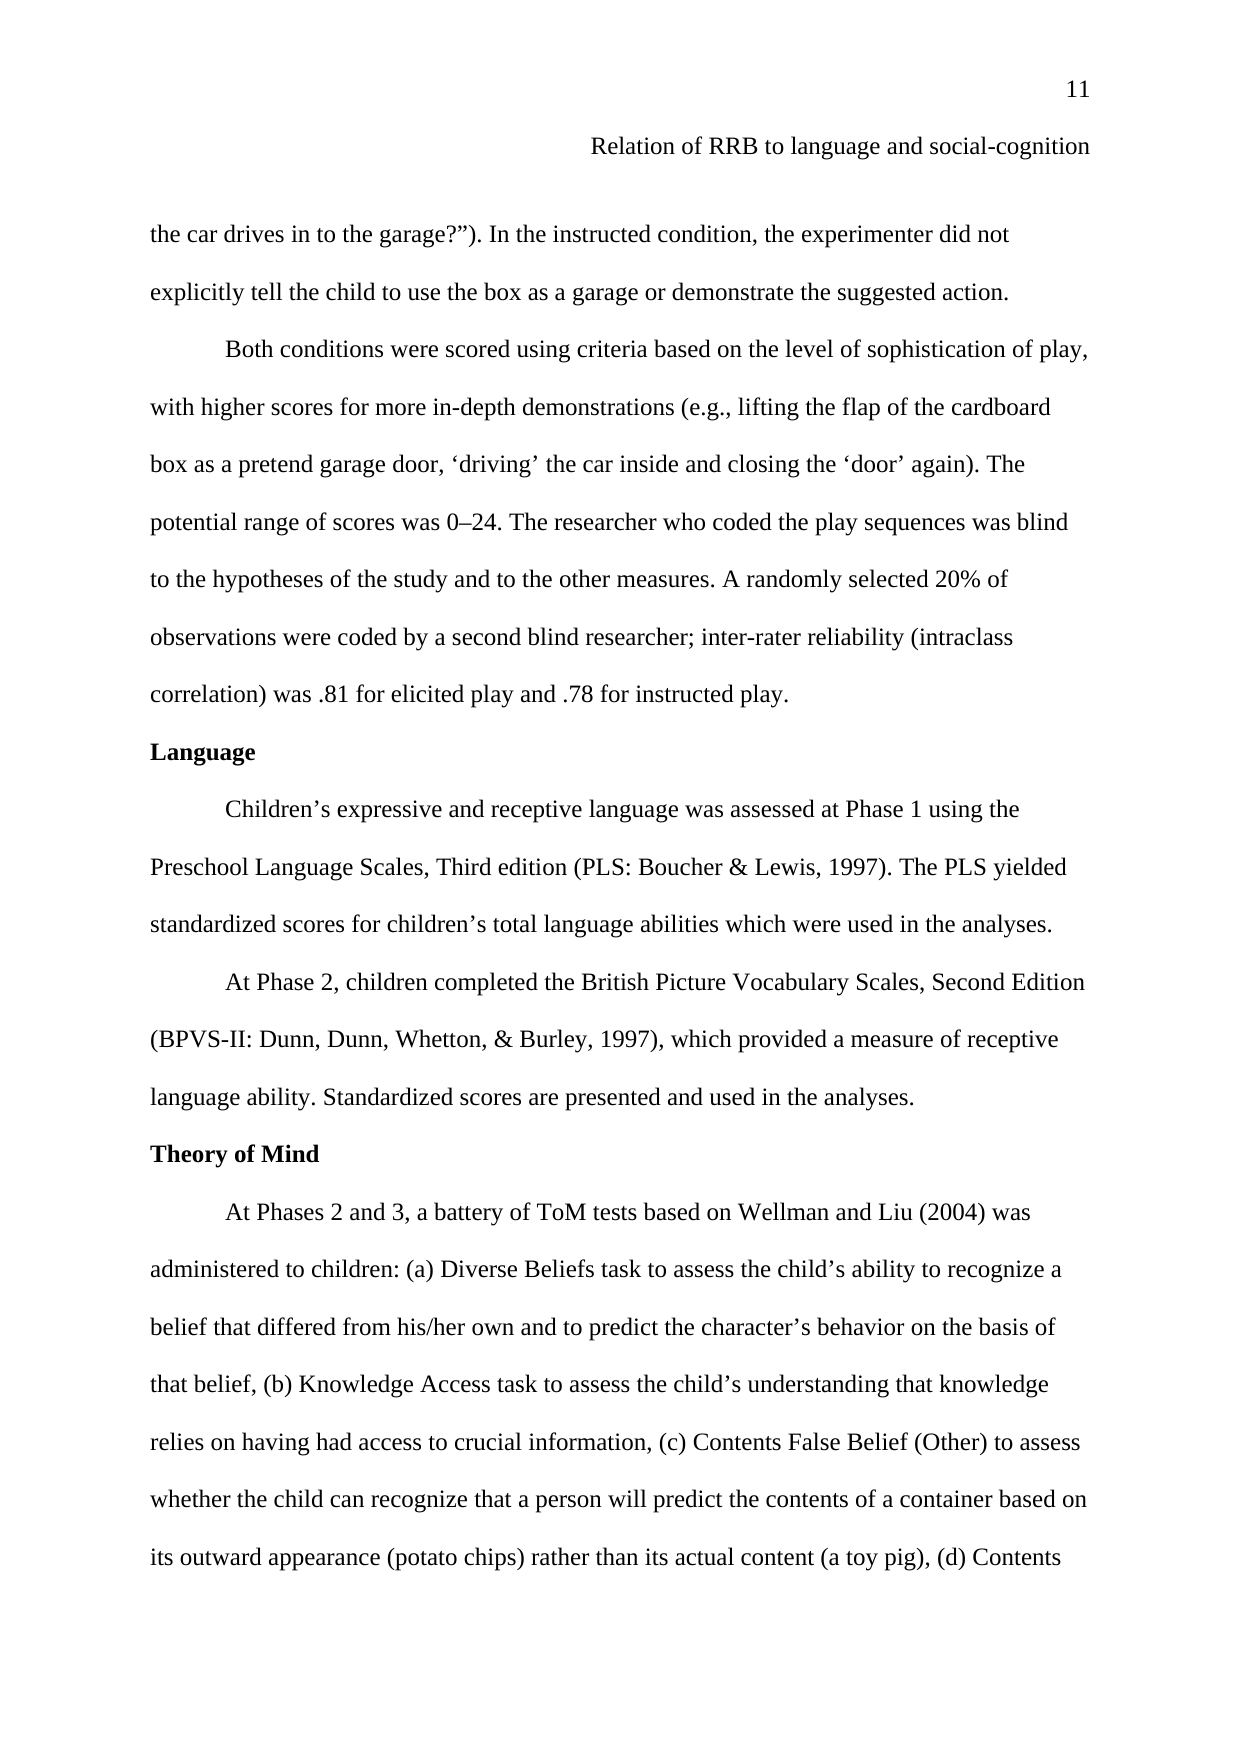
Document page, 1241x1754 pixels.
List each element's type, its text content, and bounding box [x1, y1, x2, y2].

text Theory of Mind [150, 1139, 1090, 1168]
subtitle At Phase 2, children completed the British Picture Vocabulary Scales, Second Edition (BPVS-II: Dunn, Dunn, Whetton, & Burley, 1997), which provided a measure of receptive language ability. Standardized scores are presented and used in the analyses. [150, 967, 1090, 1111]
text Children’s expressive and receptive language was assessed at Phase 1 using the Preschool Language Scales, Third edition (PLS: Boucher & Lewis, 1997). The PLS yielded standardized scores for children’s total language abilities which were used in the analyses. [150, 794, 1090, 938]
text Both conditions were scored using criteria based on the level of sophistication of play, with higher scores for more in-depth demonstrations (e.g., lifting the flap of the cardboard box as a pretend garage door, ‘driving’ the car inside and closing the ‘door’ again). The potential range of scores was 0–24. The researcher who coded the play sequences was blind to the hypotheses of the study and to the other measures. A randomly selected 20% of observations were coded by a second blind researcher; inter-rater reliability (intraclass correlation) was .81 for elicited play and .78 for instructed play. [150, 334, 1090, 708]
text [150, 219, 1090, 306]
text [150, 1197, 1090, 1571]
text Language [150, 737, 1090, 766]
